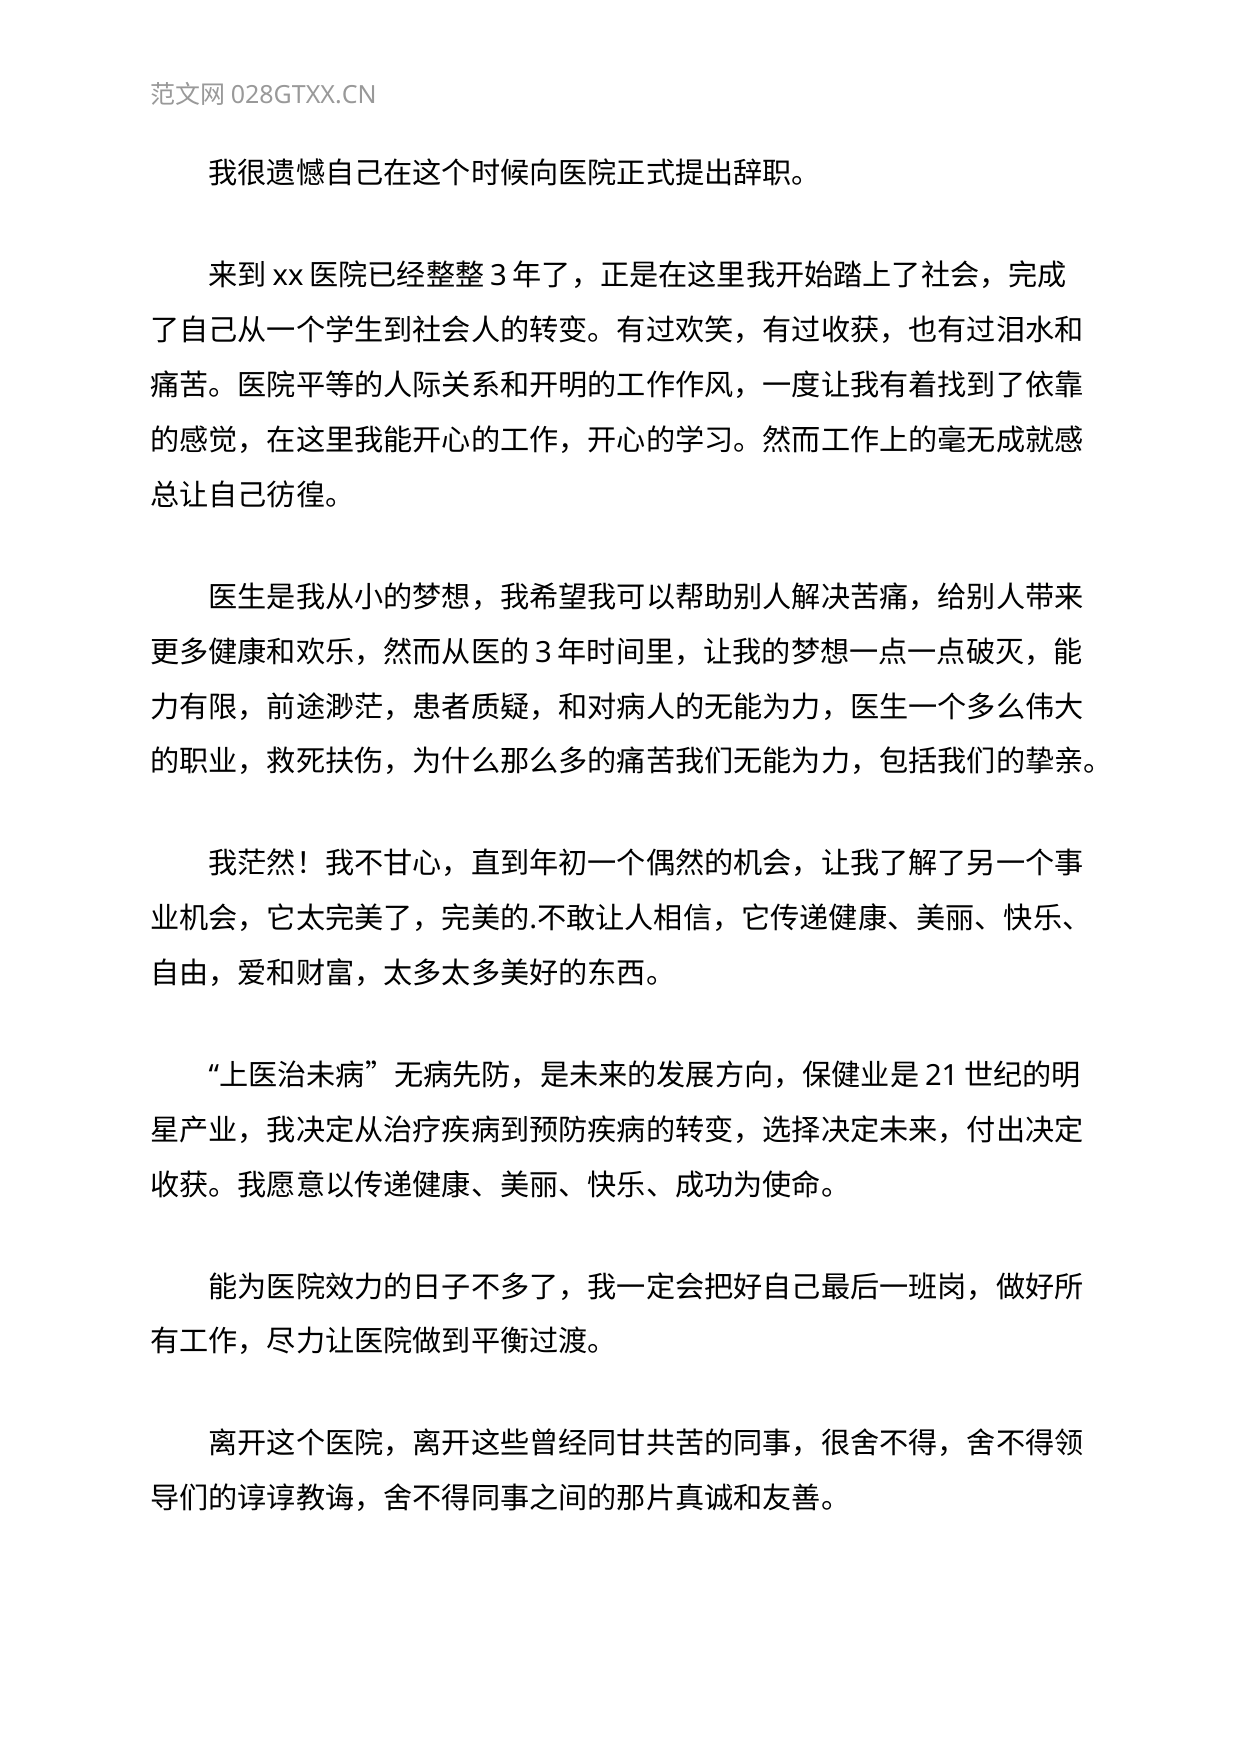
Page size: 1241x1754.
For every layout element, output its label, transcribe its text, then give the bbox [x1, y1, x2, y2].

text 来到xx医院已经整整3年了，正是在这里我开始踏上了社会，完成了自己从一个学生到社会人的转变。有过欢笑，有过收获，也有过泪水和痛苦。医院平等的人际关系和开明的工作作风，一度让我有着找到了依靠的感觉，在这里我能开心的工作，开心的学习。然而工作上的毫无成就感总让自己彷徨。 [150, 252, 1090, 514]
text 我茫然！我不甘心，直到年初一个偶然的机会，让我了解了另一个事业机会，它太完美了，完美的.不敢让人相信，它传递健康、美丽、快乐、自由，爱和财富，太多太多美好的东西。 [150, 840, 1090, 992]
text 医生是我从小的梦想，我希望我可以帮助别人解决苦痛，给别人带来更多健康和欢乐，然而从医的3年时间里，让我的梦想一点一点破灭，能力有限，前途渺茫，患者质疑，和对病人的无能为力，医生一个多么伟大的职业，救死扶伤，为什么那么多的痛苦我们无能为力，包括我们的挚亲。 [150, 573, 1090, 780]
text 能为医院效力的日子不多了，我一定会把好自己最后一班岗，做好所有工作，尽力让医院做到平衡过渡。 [150, 1263, 1090, 1360]
text 我很遗憾自己在这个时候向医院正式提出辞职。 [150, 150, 1090, 192]
text 离开这个医院，离开这些曾经同甘共苦的同事，很舍不得，舍不得领导们的谆谆教诲，舍不得同事之间的那片真诚和友善。 [150, 1420, 1090, 1517]
text “上医治未病”无病先防，是未来的发展方向，保健业是21世纪的明星产业，我决定从治疗疾病到预防疾病的转变，选择决定未来，付出决定收获。我愿意以传递健康、美丽、快乐、成功为使命。 [150, 1051, 1090, 1204]
